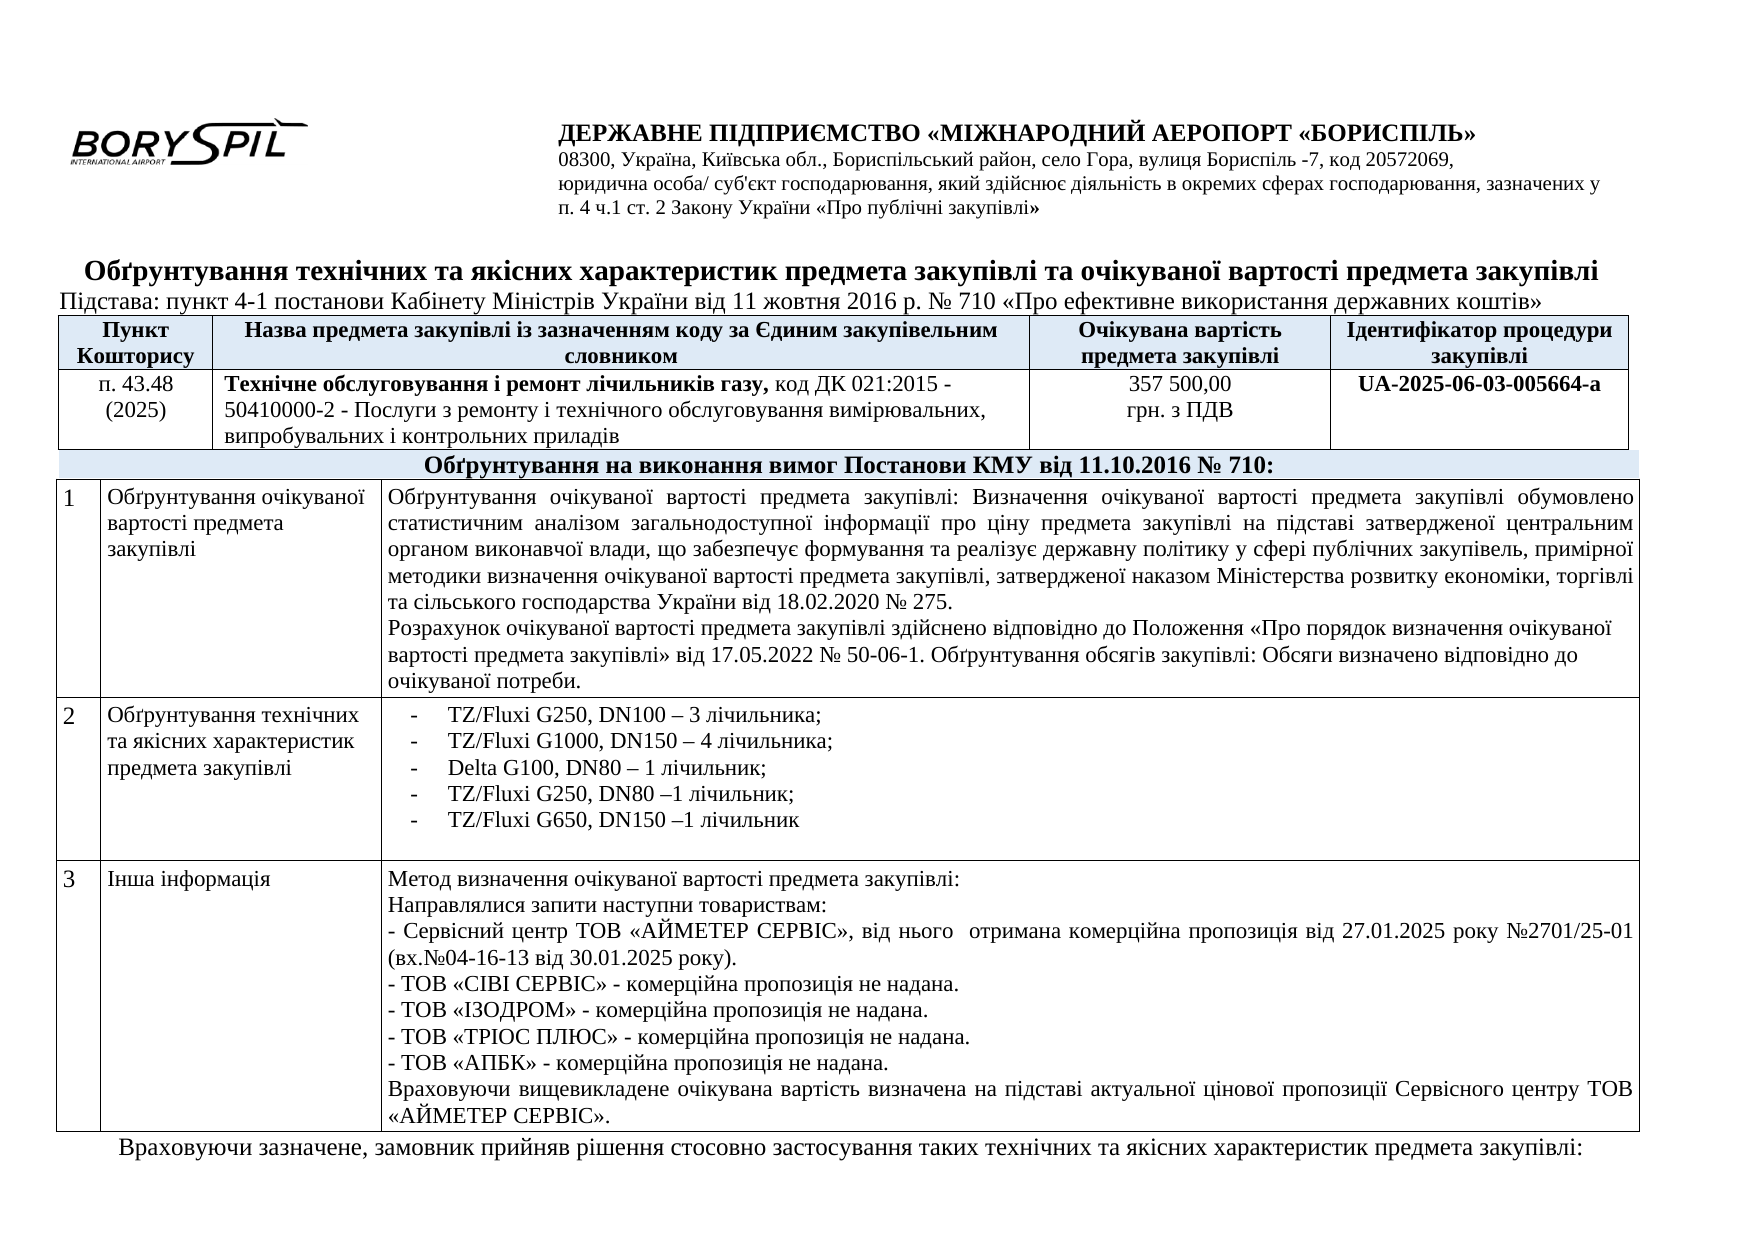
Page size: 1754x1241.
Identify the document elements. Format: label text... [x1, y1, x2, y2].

table_cell 3 [57, 861, 100, 1131]
table_cell TZ/Fluxi G250, DN100 – 3 лічильника; TZ/Fluxi G1000, DN150 – 4 лічильника; Delta G100, DN80 – 1 лічильник; TZ/Fluxi G250, DN80 –1 лічильник; TZ/Fluxi G650, DN150 –1 лічильник [382, 698, 1639, 860]
table_header Ідентифікатор процедури закупівлі [1331, 316, 1628, 369]
table_header Пункт Кошторису [59, 316, 212, 369]
table_header Назва предмета закупівлі із зазначенням коду за Єдиним закупівельним словником [213, 316, 1029, 369]
table_header Обґрунтування очікуваної вартості предмета закупівлі: Визначення очікуваної вартості предмета закупівлі обумовлено статистичним аналізом загальнодоступної інформації про ціну предмета закупівлі на підставі затвердженої центральним органом виконавчої влади, що забезпечує формування та реалізує державну політику у сфері публічних закупівель, примірної методики визначення очікуваної вартості предмета закупівлі, затвердженої наказом Міністерства розвитку економіки, торгівлі та сільського господарства України від 18.02.2020 № 275. Розрахунок очікуваної вартості предмета закупівлі здійснено відповідно до Положення «Про порядок визначення очікуваної вартості предмета закупівлі» від 17.05.2022 № 50-06-1. Обґрунтування обсягів закупівлі: Обсяги визначено відповідно до очікуваної потреби. [382, 480, 1639, 697]
table_header 1 [57, 480, 100, 697]
text Підстава: пункт 4-1 постанови Кабінету Міністрів України від 11 жовтня 2016 р. № 710 «Про ефективне використання державних коштів» [59, 286, 1695, 315]
table_cell п. 43.48 (2025) [59, 370, 212, 449]
table_header Обґрунтування очікуваної вартості предмета закупівлі [101, 480, 381, 697]
table_cell Метод визначення очікуваної вартості предмета закупівлі: Направлялися запити наступни товариствам: - Сервісний центр ТОВ «АЙМЕТЕР СЕРВІС», від нього отримана комерційна пропозиція від 27.01.2025 року №2701/25-01 (вх.№04-16-13 від 30.01.2025 року). - ТОВ «СІВІ СЕРВІС» - комерційна пропозиція не надана. - ТОВ «ІЗОДРОМ» - комерційна пропозиція не надана. - ТОВ «ТРІОС ПЛЮС» - комерційна пропозиція не надана. - ТОВ «АПБК» - комерційна пропозиція не надана. Враховуючи вищевикладене очікувана вартість визначена на підставі актуальної цінової пропозиції Сервісного центру ТОВ «АЙМЕТЕР СЕРВІС». [382, 861, 1639, 1131]
table_cell 357 500,00 грн. з ПДВ [1030, 370, 1330, 449]
table_header ДЕРЖАВНЕ ПІДПРИЄМСТВО «МІЖНАРОДНИЙ АЕРОПОРТ «БОРИСПІЛЬ» 08300, Україна, Київська обл., Бориспільський район, село Гора, вулиця Бориспіль -7, код 20572069, юридична особа/ суб'єкт господарювання, який здійснює діяльність в окремих сферах господарювання, зазначених у п. 4 ч.1 ст. 2 Закону України «Про публічні закупівлі» [547, 118, 1624, 219]
table_header Очікувана вартість предмета закупівлі [1030, 316, 1330, 369]
text Обґрунтування на виконання вимог Постанови КМУ від 11.10.2016 № 710: [59, 450, 1639, 478]
table_header [59, 118, 547, 219]
text Враховуючи зазначене, замовник прийняв рішення стосовно застосування таких технічних та якісних характеристик предмета закупівлі: [59, 1132, 1695, 1161]
table_cell Обґрунтування технічних та якісних характеристик предмета закупівлі [101, 698, 381, 860]
table_cell UA-2025-06-03-005664-a [1331, 370, 1628, 449]
table_cell Обґрунтування технічних та якісних характеристик предмета закупівлі та очікуваної вартості предмета закупівлі [59, 219, 1624, 286]
table_cell Технічне обслуговування і ремонт лічильників газу, код ДК 021:2015 - 50410000-2 - Послуги з ремонту і технічного обслуговування вимірювальних, випробувальних і контрольних приладів [213, 370, 1029, 449]
table_cell Інша інформація [101, 861, 381, 1131]
picture [70, 118, 308, 165]
table_cell 2 [57, 698, 100, 860]
